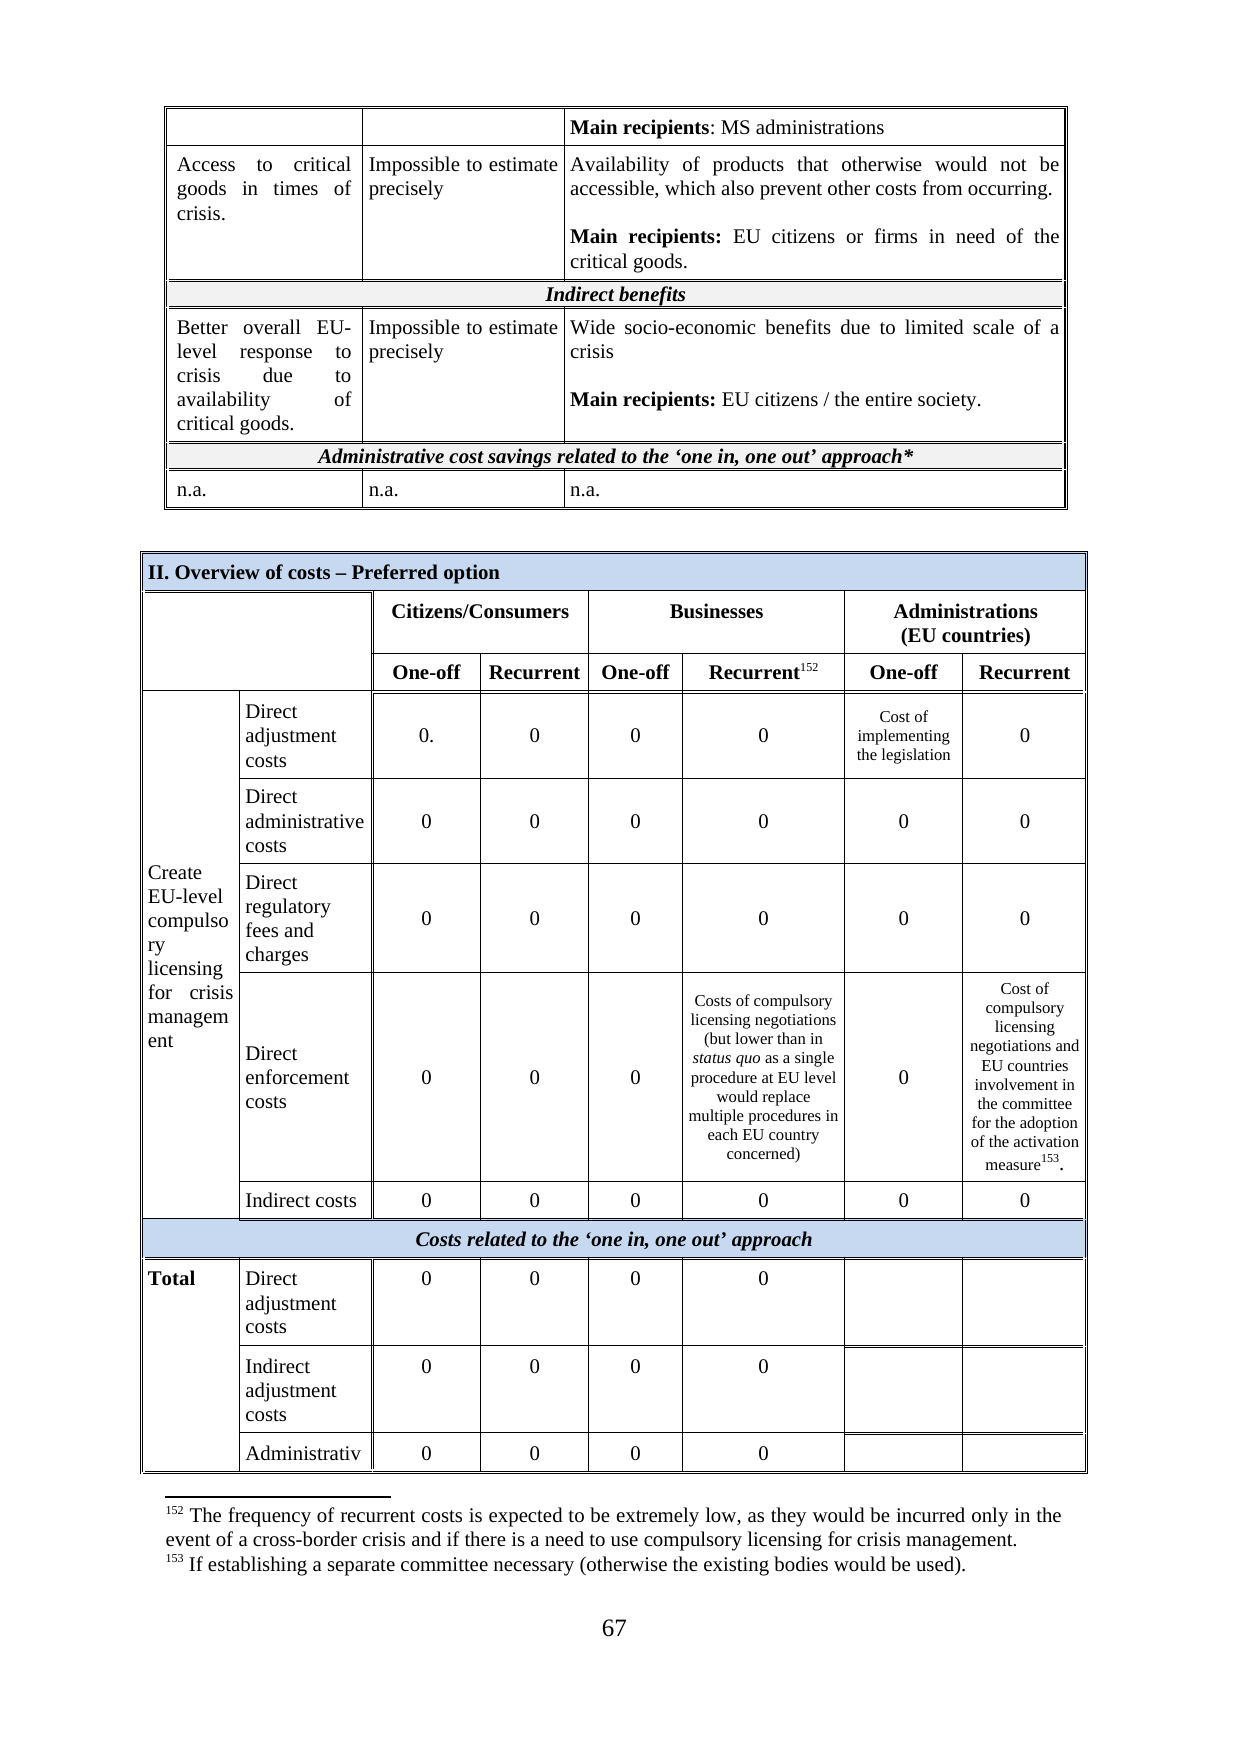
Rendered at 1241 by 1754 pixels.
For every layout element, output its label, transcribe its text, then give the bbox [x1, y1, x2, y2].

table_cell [167, 109, 362, 145]
table_cell 0 [374, 864, 480, 972]
table_cell 0 [481, 973, 588, 1181]
table_cell 0 [589, 1433, 682, 1471]
table_cell 0 [845, 973, 962, 1181]
table_cell 0 [683, 1260, 844, 1344]
table_cell 0 [963, 1182, 1085, 1218]
table_cell 0 [963, 779, 1085, 863]
table_cell [963, 1345, 1085, 1432]
table_cell 0 [374, 973, 480, 1181]
table_cell 0 [481, 1433, 588, 1471]
table_cell 0 [374, 1346, 480, 1432]
table_cell 0. [374, 694, 480, 777]
table_cell 0 [683, 864, 844, 972]
table_cell Recurrent [481, 654, 588, 690]
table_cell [565, 109, 1064, 145]
table_cell Indirect benefits [167, 279, 1065, 306]
table_cell [845, 1348, 962, 1432]
table_cell 0 [589, 864, 682, 972]
table_cell Businesses [589, 591, 844, 653]
table_cell Administrations (EU countries) [845, 591, 1085, 653]
table_cell Indirect adjustment costs [240, 1346, 371, 1432]
table_cell 0 [845, 864, 962, 972]
table_cell [845, 1435, 962, 1471]
table_cell 0 [481, 1346, 588, 1432]
table_cell 0 [963, 864, 1085, 972]
table_cell 0 [683, 1346, 844, 1432]
table_cell n.a. [565, 468, 1066, 507]
table_cell [845, 1260, 962, 1344]
table_cell One-off [374, 654, 480, 690]
table_cell One-off [845, 654, 962, 690]
table_cell 0 [374, 1260, 480, 1344]
table_cell Indirect costs [240, 1182, 371, 1218]
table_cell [240, 1433, 372, 1471]
table_cell Create EU-level compulsory licensing for crisis management [143, 691, 239, 1218]
table_cell Direct adjustment costs [240, 691, 371, 777]
table_cell Total [142, 1257, 239, 1471]
table_cell Better overall EU-level response to crisis due to availability of critical goods. [167, 306, 362, 441]
table_cell Impossible to estimate precisely [363, 309, 564, 441]
table_cell 0 [374, 779, 480, 863]
table_cell 0 [683, 1433, 844, 1471]
table_cell n.a. [165, 468, 362, 507]
table_cell n.a. [363, 471, 564, 507]
table_cell 0 [589, 1260, 682, 1344]
table_cell Citizens/Consumers [374, 591, 588, 653]
table_cell Access to critical goods in times of crisis. [167, 146, 362, 278]
table_cell Cost of compulsory licensing negotiations and EU countries involvement in the committee for the adoption of the activation measure. [963, 973, 1085, 1181]
table_cell One-off [589, 654, 682, 690]
table_cell 0 [683, 779, 844, 863]
table_cell 0 [683, 694, 844, 777]
table_cell 0 [372, 1433, 480, 1471]
table_cell 0 [481, 779, 588, 863]
table_cell Administrative cost savings related to the ‘one in, one out’ approach* [165, 441, 1066, 468]
table_cell 0 [963, 690, 1087, 777]
table_cell 0 [589, 973, 682, 1181]
table_cell Cost of implementing the legislation [845, 694, 962, 777]
table_cell [142, 590, 372, 690]
table_cell 0 [481, 1260, 588, 1344]
table_cell Recurrent [963, 654, 1085, 690]
table_cell 0 [589, 1346, 682, 1432]
table_cell 0 [683, 1182, 844, 1218]
table_cell 0 [589, 1182, 682, 1218]
table_cell [963, 1257, 1087, 1344]
table_cell Direct enforcement costs [240, 973, 371, 1181]
table_cell 0 [481, 694, 588, 777]
table_cell 0 [481, 864, 588, 972]
table_cell 0 [845, 1182, 962, 1218]
table_cell Impossible to estimate precisely [363, 146, 564, 278]
table_header II. Overview of costs – Preferred option [143, 554, 1085, 590]
table_cell Costs related to the ‘one in, one out’ approach [143, 1218, 1087, 1257]
table_cell Availability of products that otherwise would not be accessible, which also prevent other costs from occurring. Main recipients: EU citizens or firms in need of the critical goods. [565, 146, 1064, 278]
table_cell 0 [589, 694, 682, 777]
table_cell 0 [845, 779, 962, 863]
table_cell Recurrent [683, 654, 844, 690]
table_cell 0 [589, 779, 682, 863]
table_cell Direct regulatory fees and charges [240, 864, 371, 972]
table_cell 0 [481, 1182, 588, 1218]
table_cell 0 [374, 1182, 480, 1218]
table_cell Wide socio-economic benefits due to limited scale of a crisis Main recipients: EU citizens / the entire society. [565, 306, 1065, 441]
table_cell Direct adjustment costs [240, 1260, 371, 1344]
table_cell Costs of compulsory licensing negotiations (but lower than in status quo as a single procedure at EU level would replace multiple procedures in each EU country concerned) [683, 973, 844, 1181]
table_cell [363, 109, 564, 145]
table_cell Direct administrative costs [240, 779, 371, 863]
table_cell [963, 1432, 1085, 1471]
